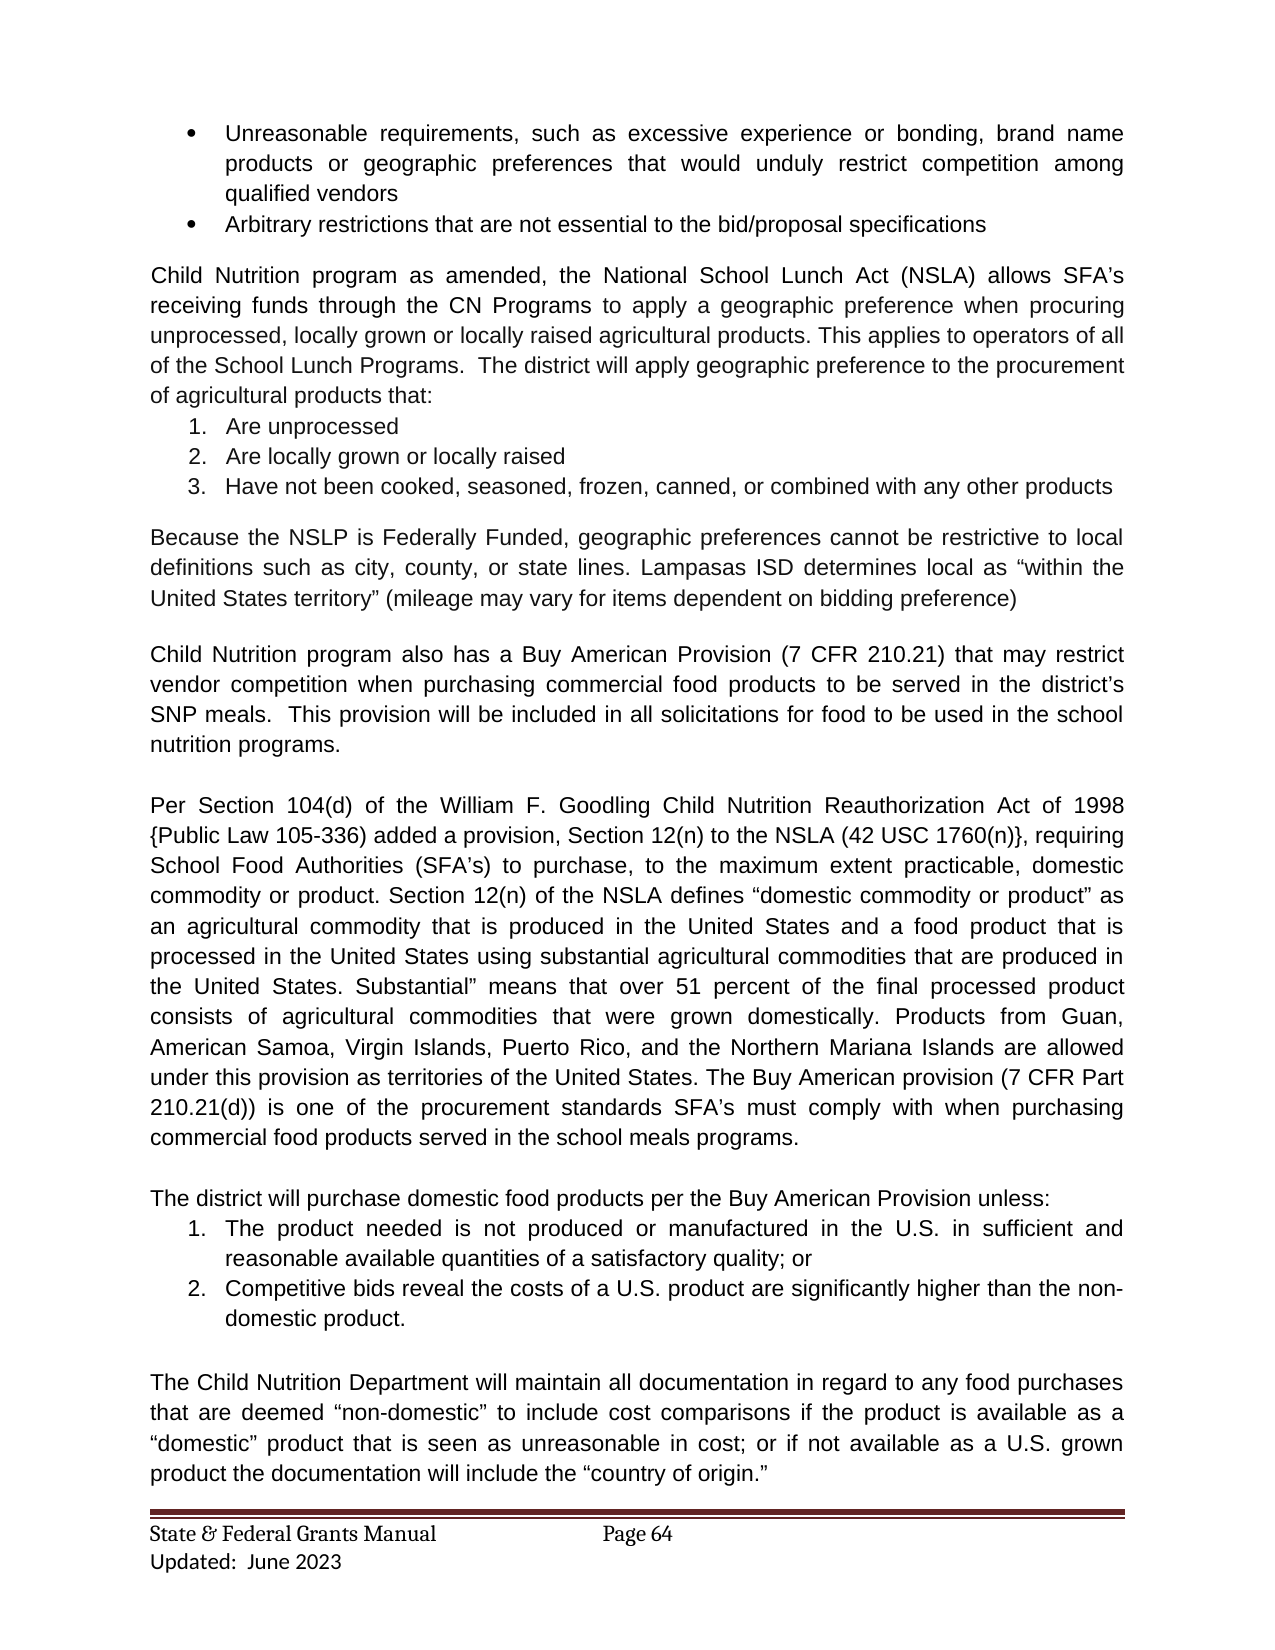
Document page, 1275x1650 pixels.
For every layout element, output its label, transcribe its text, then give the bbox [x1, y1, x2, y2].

list Have not been cooked, seasoned, frozen, canned, or combined with any other products [187, 473, 1125, 499]
list Are unprocessed [188, 413, 973, 439]
list Are locally grown or locally raised [188, 443, 973, 469]
text Child Nutrition program also has a Buy American Provision (7 CFR 210.21) that may restrict vendor competition when purchasing commercial food products to be served in the district’s SNP meals. This provision will be included in all solicitations for food to be used in the school nutrition programs. [150, 641, 1125, 758]
text The district will purchase domestic food products per the Buy American Provision unless: [150, 1184, 1125, 1211]
list Arbitrary restrictions that are not essential to the bid/proposal specifications [187, 211, 1125, 237]
list Competitive bids reveal the costs of a U.S. product are significantly higher than the non-domestic product. [187, 1275, 1125, 1332]
text Per Section 104(d) of the William F. Goodling Child Nutrition Reauthorization Act of 1998 {Public Law 105-336) added a provision, Section 12(n) to the NSLA (42 USC 1760(n)}, requiring School Food Authorities (SFA’s) to purchase, to the maximum extent practicable, domestic commodity or product. Section 12(n) of the NSLA defines “domestic commodity or product” as an agricultural commodity that is produced in the United States and a food product that is processed in the United States using substantial agricultural commodities that are produced in the United States. Substantial” means that over 51 percent of the final processed product consists of agricultural commodities that were grown domestically. Products from Guan, American Samoa, Virgin Islands, Puerto Rico, and the Northern Mariana Islands are allowed under this provision as territories of the United States. The Buy American provision (7 CFR Part 210.21(d)) is one of the procurement standards SFA’s must comply with when purchasing commercial food products served in the school meals programs. [150, 792, 1125, 1151]
list Unreasonable requirements, such as excessive experience or bonding, brand name products or geographic preferences that would unduly restrict competition among qualified vendors [187, 120, 1125, 207]
list The product needed is not produced or manufactured in the U.S. in sufficient and reasonable available quantities of a satisfactory quality; or [187, 1215, 1125, 1271]
text Child Nutrition program as amended, the National School Lunch Act (NSLA) allows SFA’s receiving funds through the CN Programs to apply a geographic preference when procuring unprocessed, locally grown or locally raised agricultural products. This applies to operators of all of the School Lunch Programs. The district will apply geographic preference to the procurement of agricultural products that: [150, 262, 1125, 409]
text The Child Nutrition Department will maintain all documentation in regard to any food purchases that are deemed “non-domestic” to include cost comparisons if the product is available as a “domestic” product that is seen as unreasonable in cost; or if not available as a U.S. grown product the documentation will include the “country of origin.” [150, 1369, 1125, 1486]
text Because the NSLP is Federally Funded, geographic preferences cannot be restrictive to local definitions such as city, county, or state lines. Lampasas ISD determines local as “within the United States territory” (mileage may vary for items dependent on bidding preference) [150, 524, 1125, 611]
